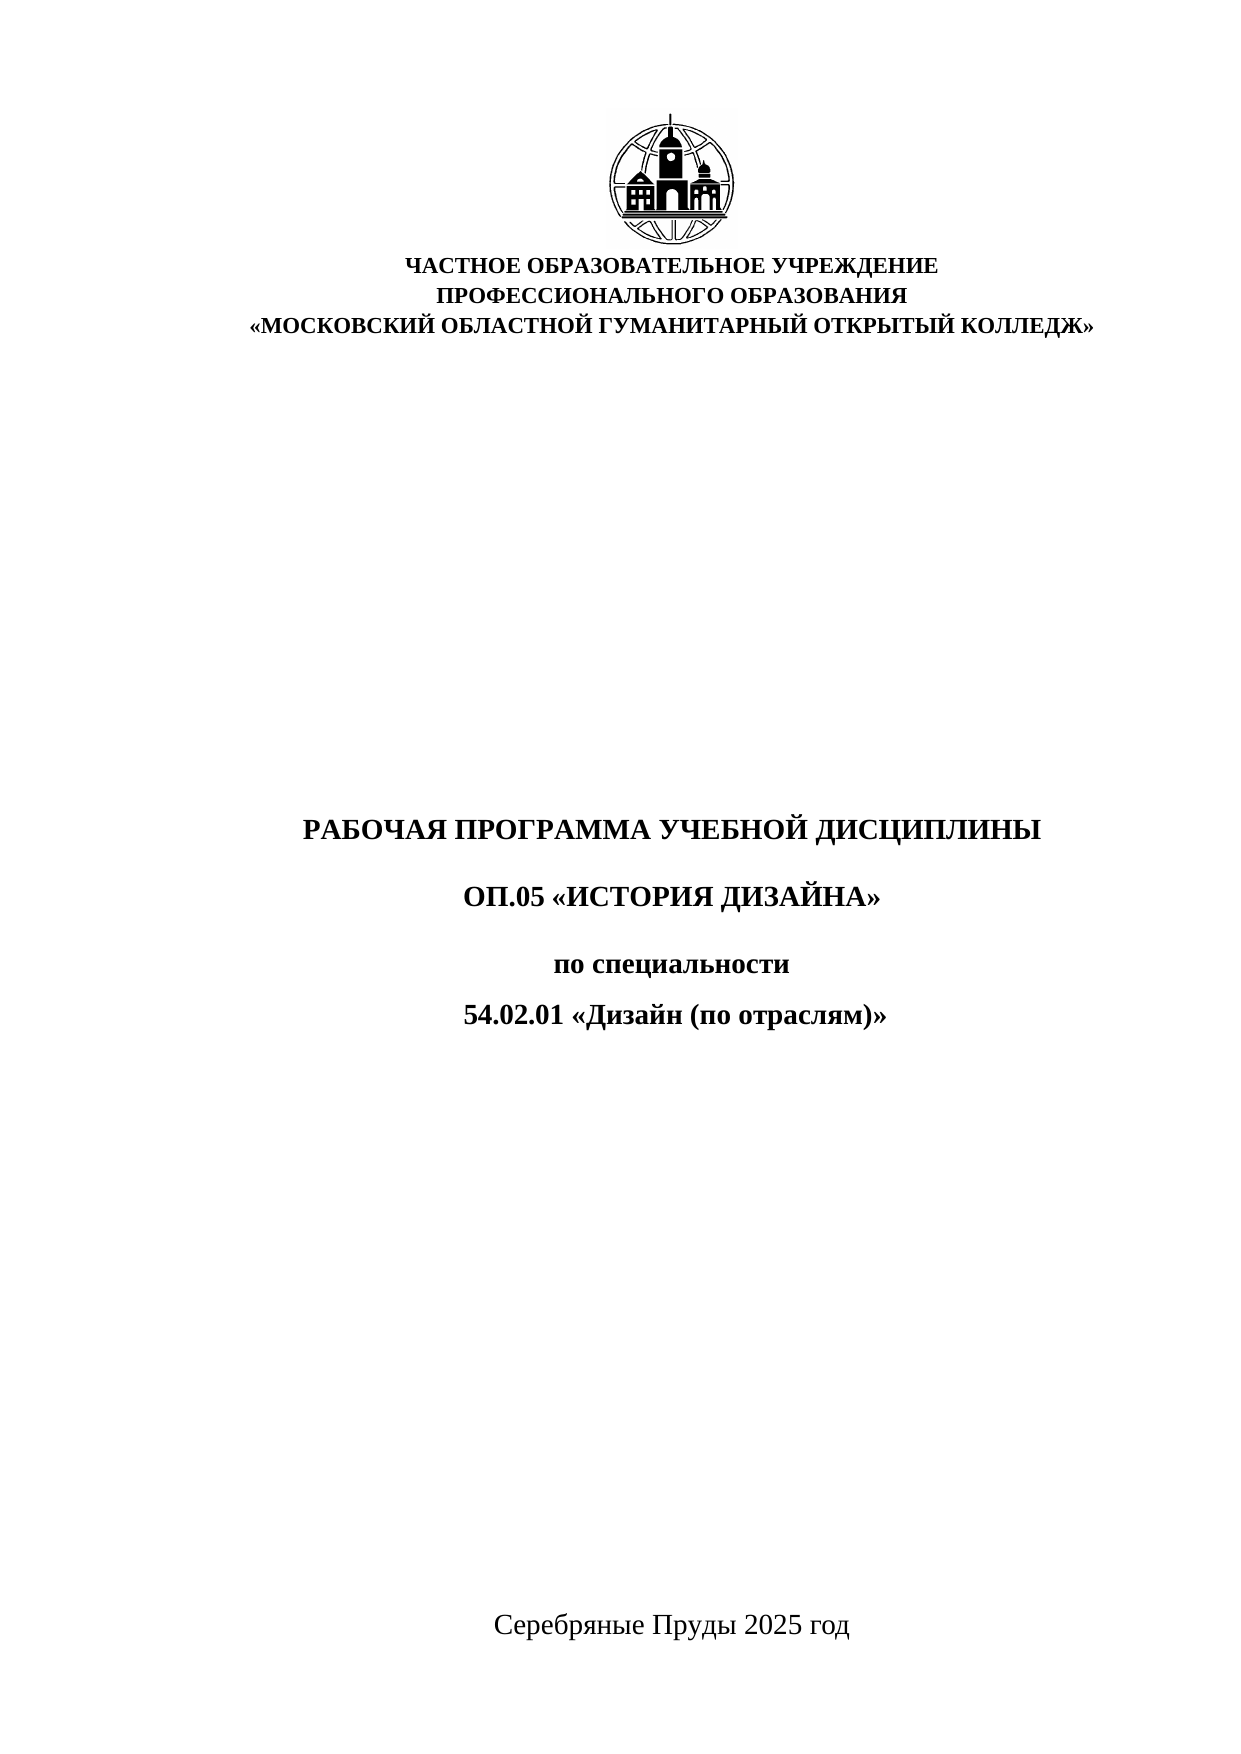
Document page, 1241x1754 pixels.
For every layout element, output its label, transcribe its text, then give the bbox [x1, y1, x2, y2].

text по специальности [184, 947, 1160, 980]
text ОП.05 «ИСТОРИЯ ДИЗАЙНА» [381, 879, 963, 913]
subtitle РАБОЧАЯ ПРОГРАММА УЧЕБНОЙ ДИСЦИПЛИНЫ [177, 812, 1166, 846]
text 54.02.01 «Дизайн (по отраслям)» [184, 997, 1166, 1030]
text «МОСКОВСКИЙ ОБЛАСТНОЙ ГУМАНИТАРНЫЙ ОТКРЫТЫЙ КОЛЛЕДЖ» [177, 313, 1166, 339]
text ПРОФЕССИОНАЛЬНОГО ОБРАЗОВАНИЯ [177, 282, 1166, 309]
text Серебряные Пруды 2025 год [381, 1607, 963, 1641]
picture [605, 108, 739, 249]
text ЧАСТНОЕ ОБРАЗОВАТЕЛЬНОЕ УЧРЕЖДЕНИЕ [177, 252, 1166, 278]
